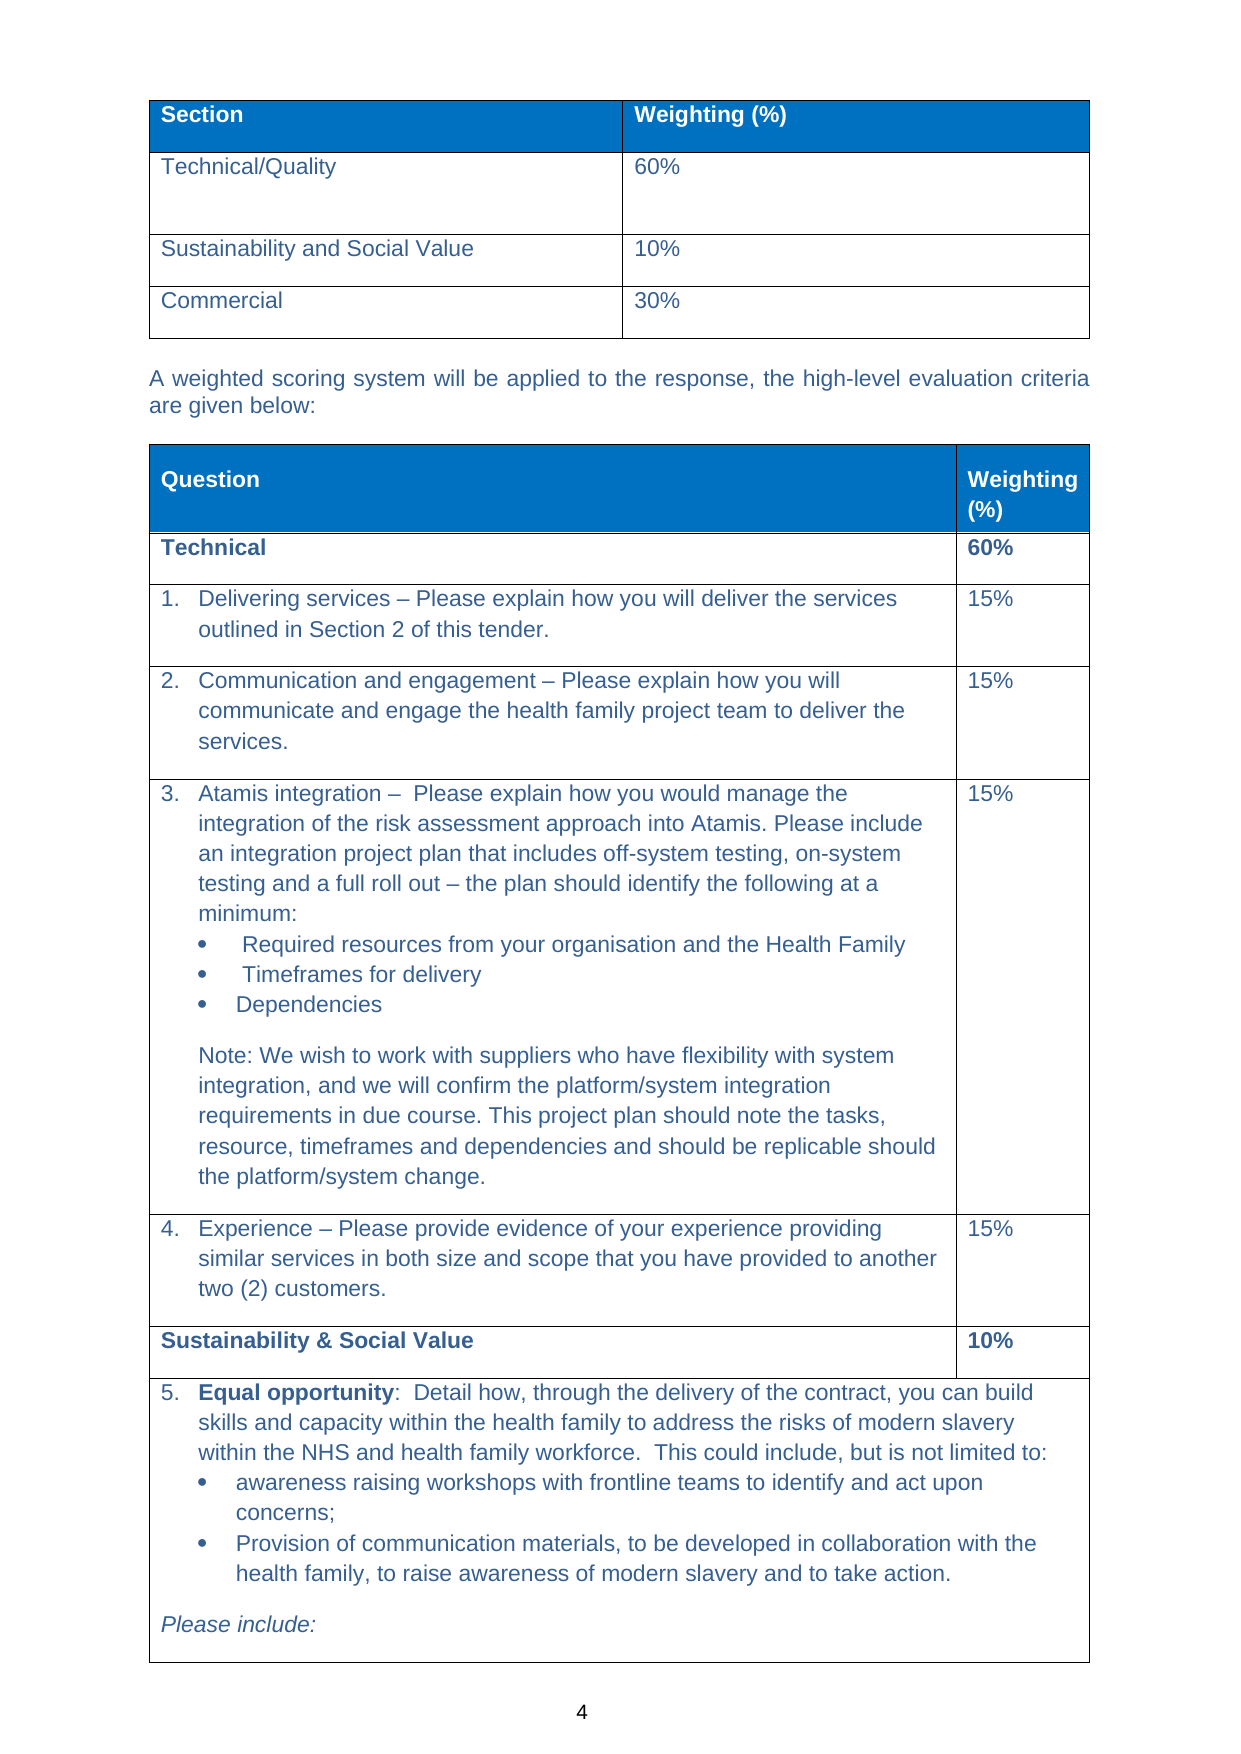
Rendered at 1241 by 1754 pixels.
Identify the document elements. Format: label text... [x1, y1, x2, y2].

table_cell 30% [623, 287, 1089, 338]
table_cell Commercial [150, 287, 622, 338]
table_header Weighting (%) [957, 445, 1089, 532]
table_cell 15% [957, 780, 1089, 1213]
table_header Question [150, 445, 956, 532]
table_header Weighting (%) [623, 101, 1089, 152]
table_cell Sustainability & Social Value [150, 1327, 956, 1377]
table_cell Sustainability and Social Value [150, 235, 622, 286]
text A weighted scoring system will be applied to the response, the high-level evaluation criteria are given below: [149, 365, 1090, 418]
table_cell 15% [957, 585, 1089, 666]
table_cell Experience – Please provide evidence of your experience providing similar services in both size and scope that you have provided to another two (2) customers. [150, 1215, 956, 1326]
table_cell Technical/Quality [150, 153, 622, 234]
table_cell 60% [957, 534, 1089, 584]
table_cell 10% [623, 235, 1089, 286]
table_cell Delivering services – Please explain how you will deliver the services outlined in Section 2 of this tender. [150, 585, 956, 666]
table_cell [150, 1379, 1089, 1662]
table_cell 10% [957, 1327, 1089, 1377]
table_cell 60% [623, 153, 1089, 234]
table_header Section [150, 101, 622, 152]
table_cell Communication and engagement – Please explain how you will communicate and engage the health family project team to deliver the services. [150, 667, 956, 778]
table_cell Atamis integration – Please explain how you would manage the integration of the risk assessment approach into Atamis. Please include an integration project plan that includes off-system testing, on-system testing and a full roll out – the plan should identify the following at a minimum: Required resources from your organisation and the Health Family Timeframes for delivery Dependencies Note: We wish to work with suppliers who have flexibility with system integration, and we will confirm the platform/system integration requirements in due course. This project plan should note the tasks, resource, timeframes and dependencies and should be replicable should the platform/system change. [150, 780, 956, 1213]
table_cell Technical [150, 534, 956, 584]
table_cell 15% [957, 1215, 1089, 1326]
table_cell 15% [957, 667, 1089, 778]
